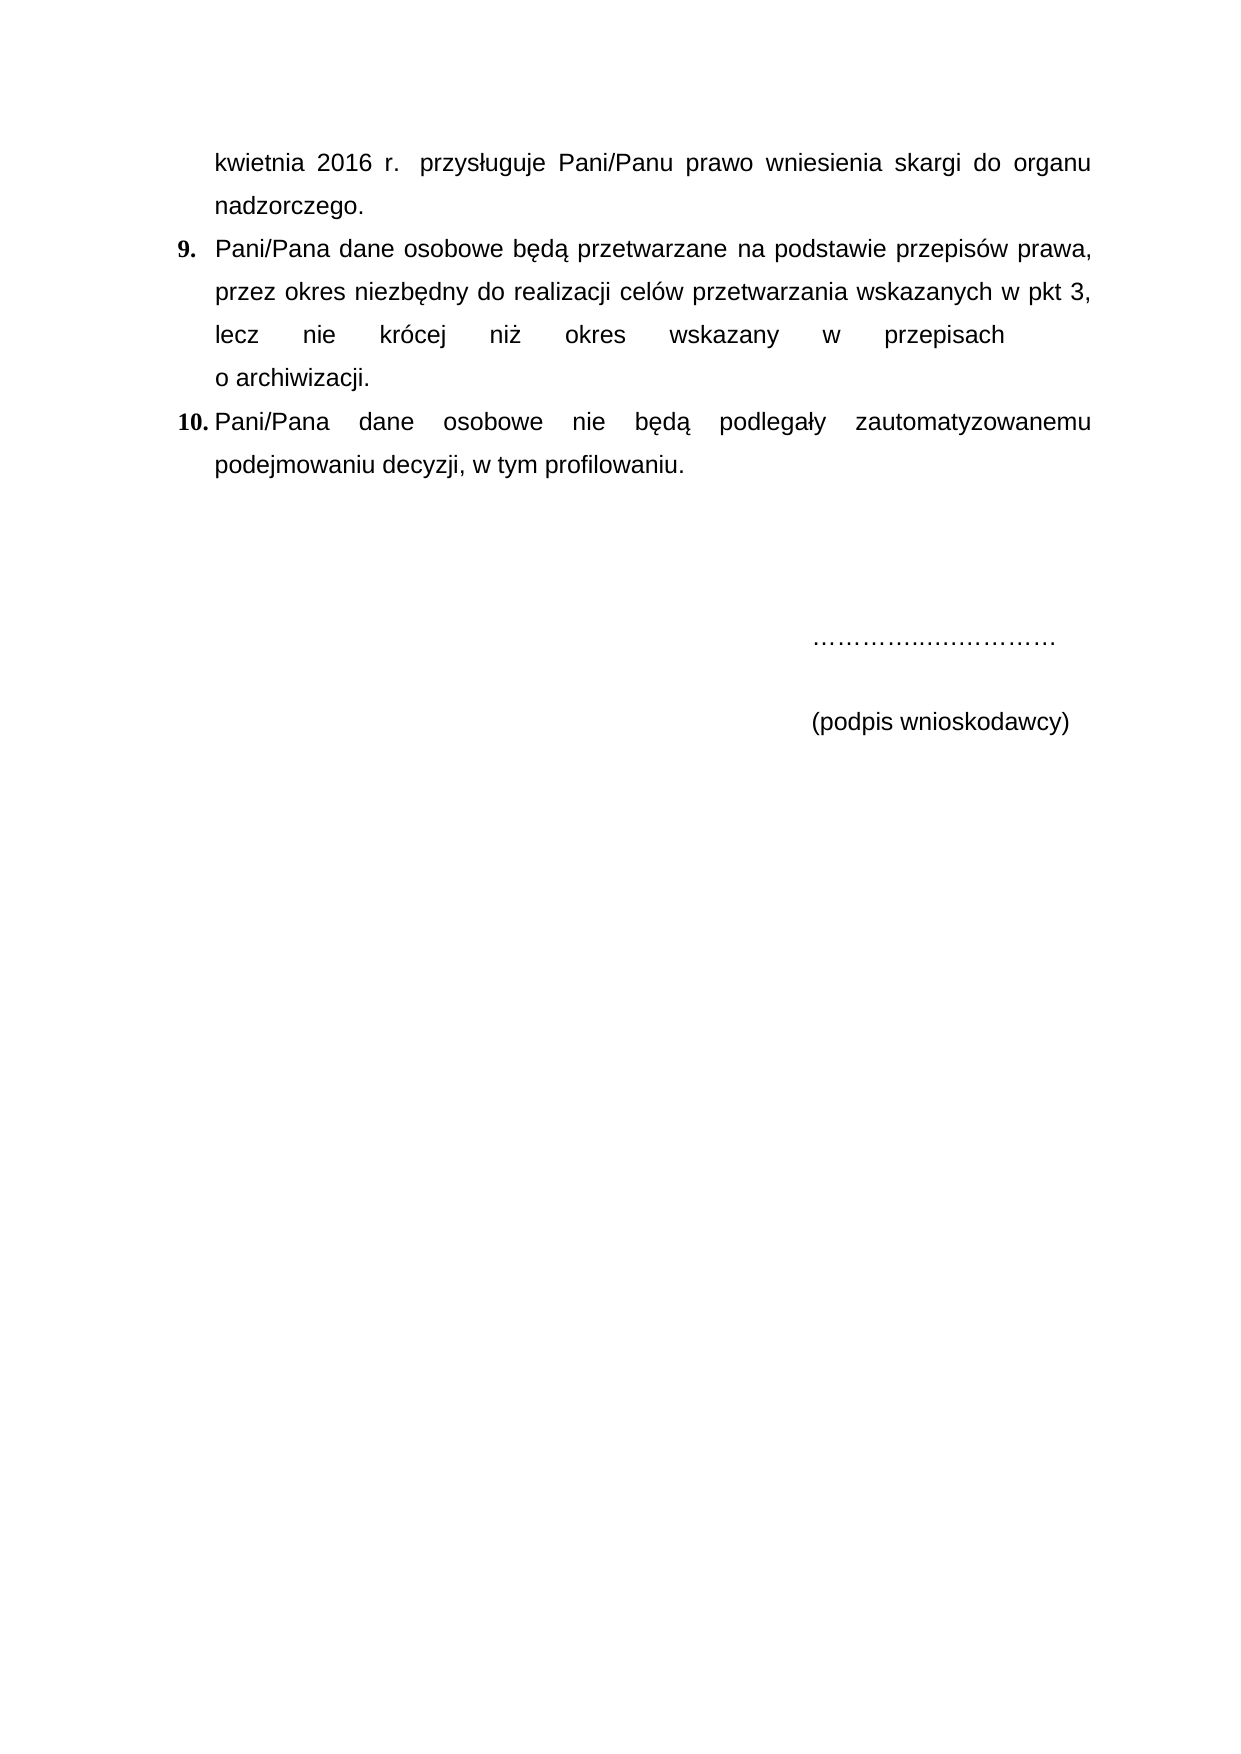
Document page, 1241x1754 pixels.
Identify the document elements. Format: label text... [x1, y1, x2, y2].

list Pani/Pana dane osobowe będą przetwarzane na podstawie przepisów prawa, przez okres niezbędny do realizacji celów przetwarzania wskazanych w pkt 3, lecz nie krócej niż okres wskazany w przepisach o archiwizacji. [177, 234, 1093, 392]
list Pani/Pana dane osobowe nie będą podlegały zautomatyzowanemu podejmowaniu decyzji, w tym profilowaniu. [177, 406, 1093, 478]
text …………..….………… [811, 579, 1093, 650]
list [177, 148, 1093, 219]
text (podpis wnioskodawcy) [811, 664, 1093, 736]
